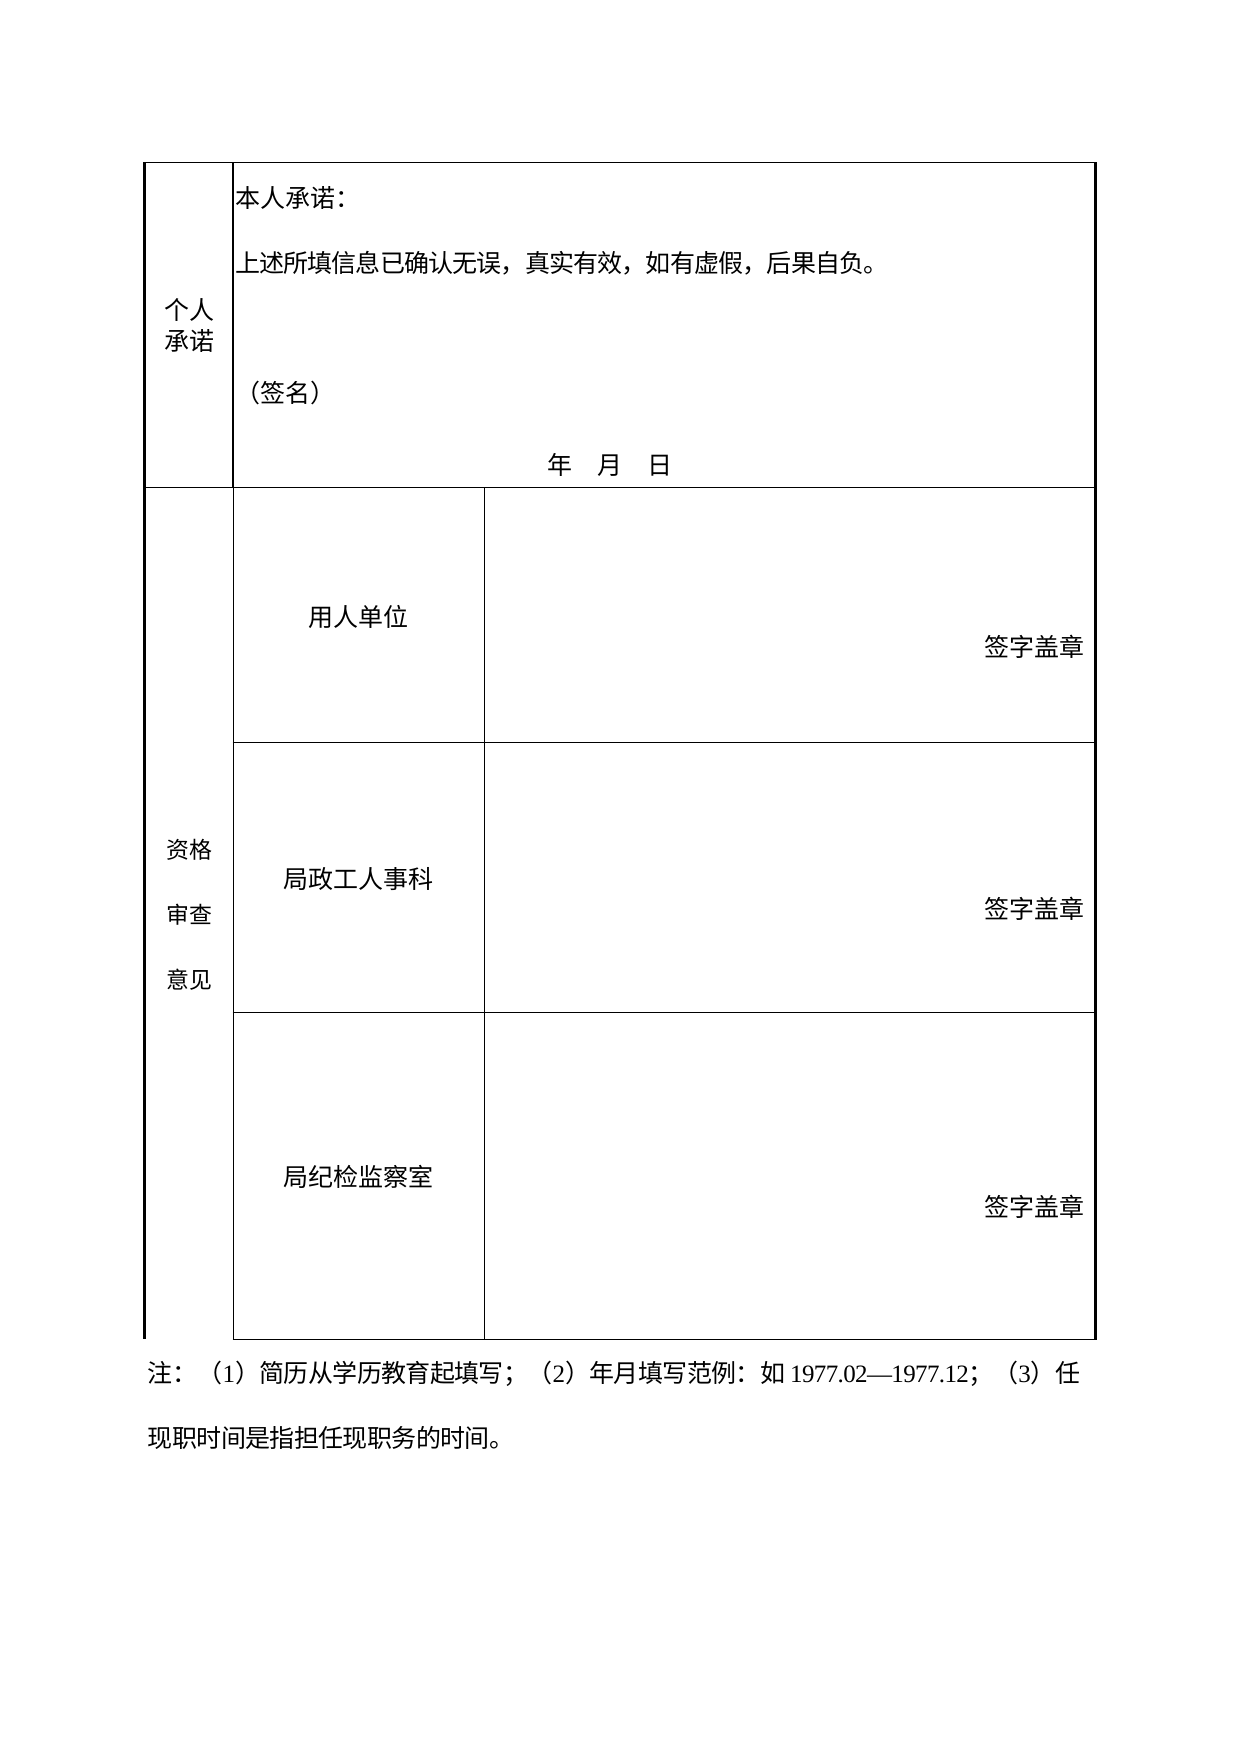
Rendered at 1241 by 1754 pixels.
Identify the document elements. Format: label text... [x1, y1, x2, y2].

table_cell 个人 承诺 [146, 163, 232, 487]
table_cell 签字盖章 [485, 743, 1094, 1012]
text 注：（1）简历从学历教育起填写；（2）年月填写范例：如1977.02—1977.12；（3）任现职时间是指担任现职务的时间。 [148, 1339, 1092, 1469]
table_cell 本人承诺： 上述所填信息已确认无误，真实有效，如有虚假，后果自负。 （签名） 年 月 日 [234, 163, 1094, 487]
table_cell 用人单位 [234, 488, 484, 742]
table_cell 局政工人事科 [234, 743, 484, 1012]
table_cell 签字盖章 [485, 488, 1094, 742]
table_cell 局纪检监察室 [234, 1013, 484, 1338]
table_cell 签字盖章 [485, 1013, 1094, 1338]
table_cell 资格审查意见 [146, 488, 233, 1338]
